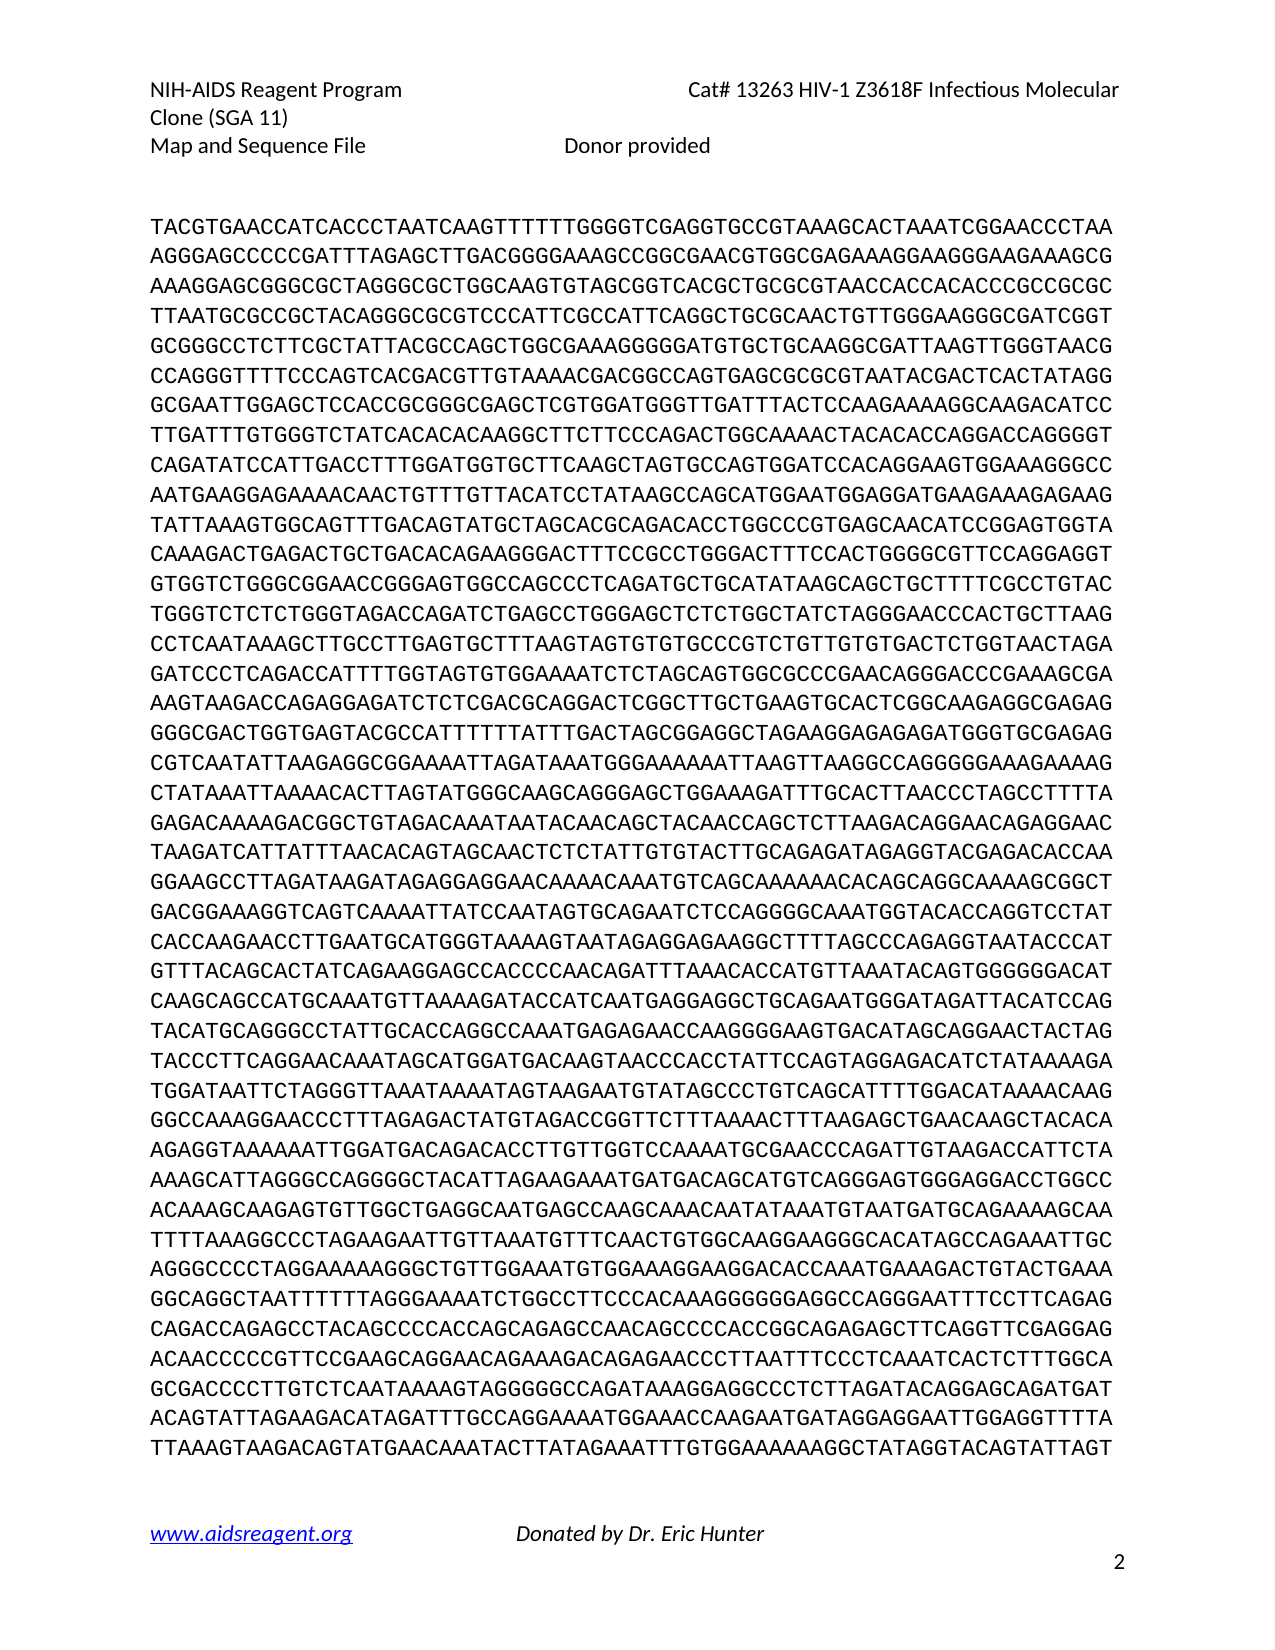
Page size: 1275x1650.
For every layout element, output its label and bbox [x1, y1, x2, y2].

text [150, 215, 1125, 1462]
